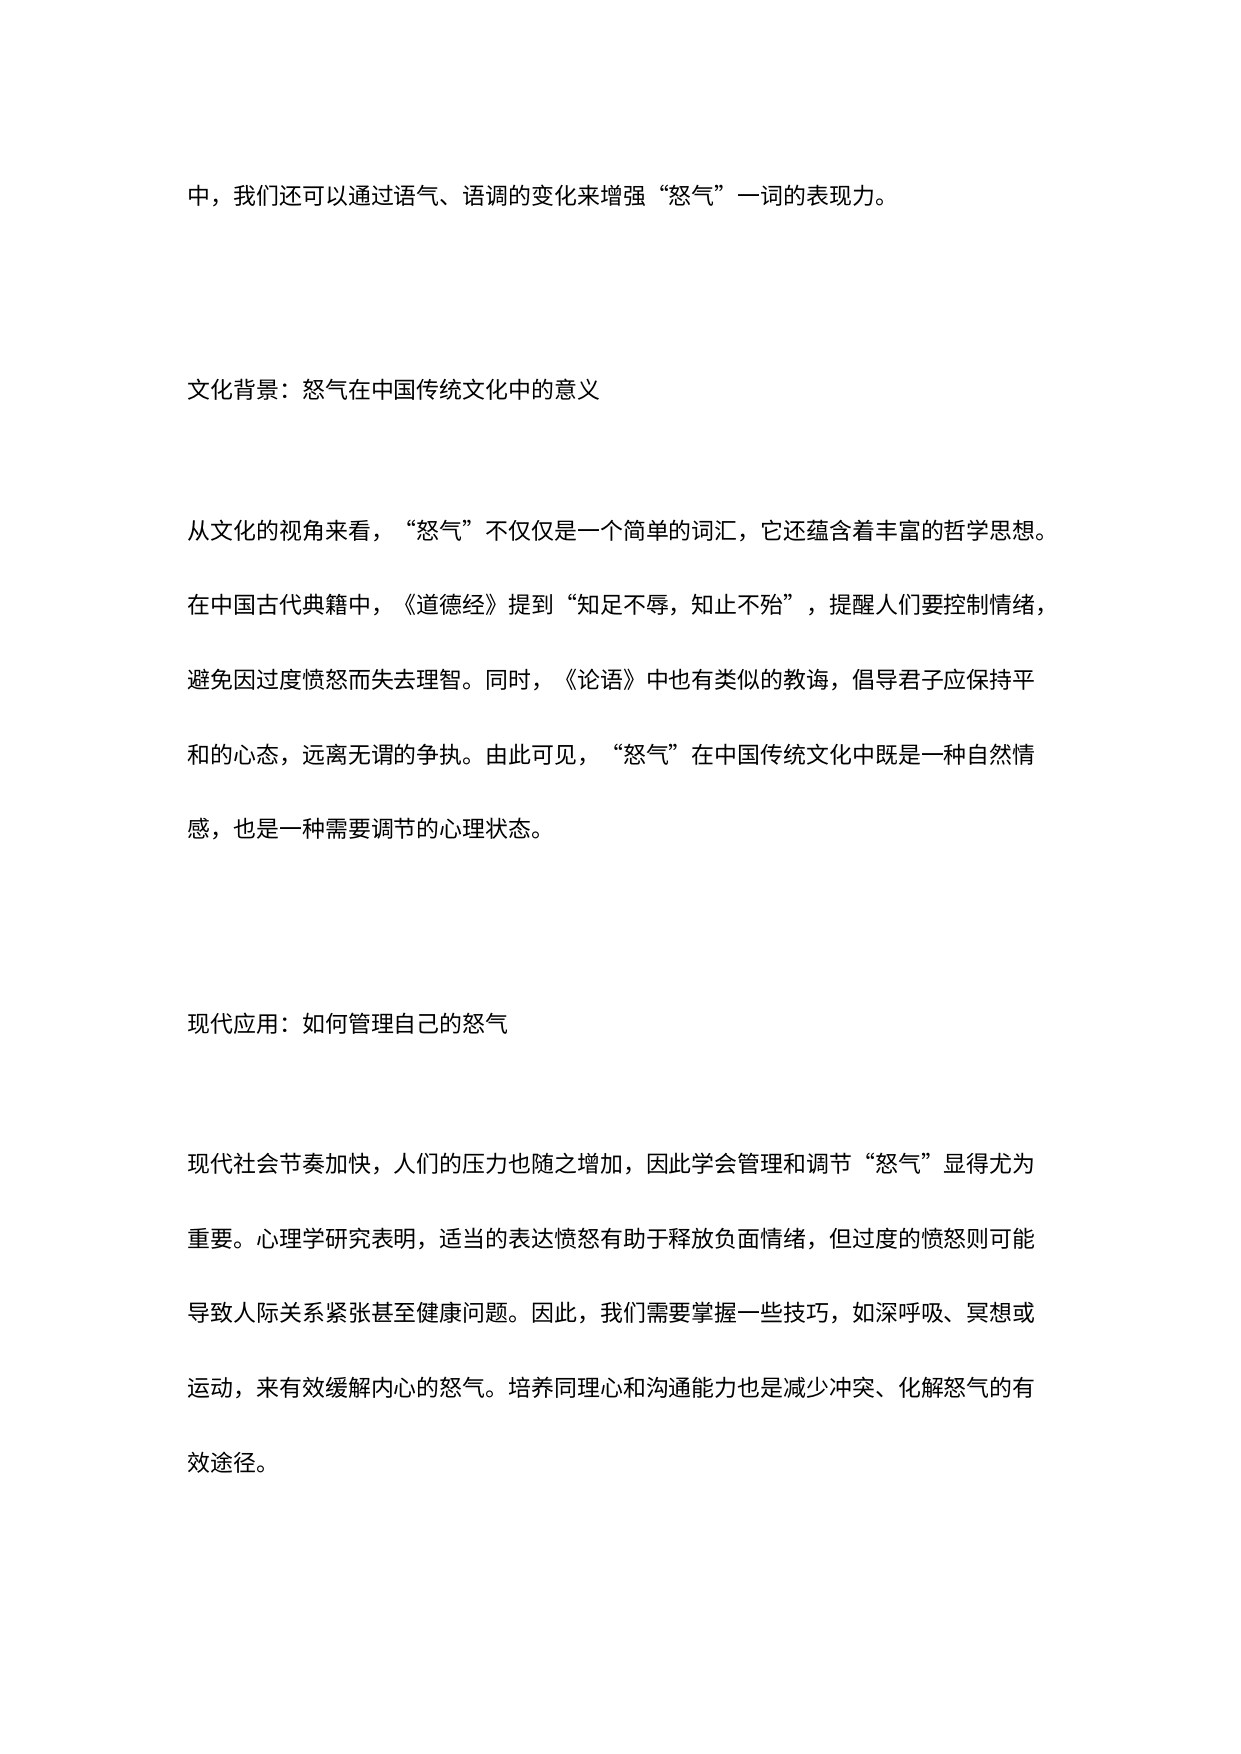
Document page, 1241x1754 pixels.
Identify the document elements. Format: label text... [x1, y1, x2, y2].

text 文化背景：怒气在中国传统文化中的意义 [187, 356, 1053, 421]
text 从文化的视角来看，“怒气”不仅仅是一个简单的词汇，它还蕴含着丰富的哲学思想。在中国古代典籍中，《道德经》提到“知足不辱，知止不殆”，提醒人们要控制情绪，避免因过度愤怒而失去理智。同时，《论语》中也有类似的教诲，倡导君子应保持平和的心态，远离无谓的争执。由此可见，“怒气”在中国传统文化中既是一种自然情感，也是一种需要调节的心理状态。 [187, 497, 1053, 860]
text 现代社会节奏加快，人们的压力也随之增加，因此学会管理和调节“怒气”显得尤为重要。心理学研究表明，适当的表达愤怒有助于释放负面情绪，但过度的愤怒则可能导致人际关系紧张甚至健康问题。因此，我们需要掌握一些技巧，如深呼吸、冥想或运动，来有效缓解内心的怒气。培养同理心和沟通能力也是减少冲突、化解怒气的有效途径。 [187, 1130, 1053, 1494]
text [187, 162, 1053, 227]
text 现代应用：如何管理自己的怒气 [187, 990, 1053, 1055]
